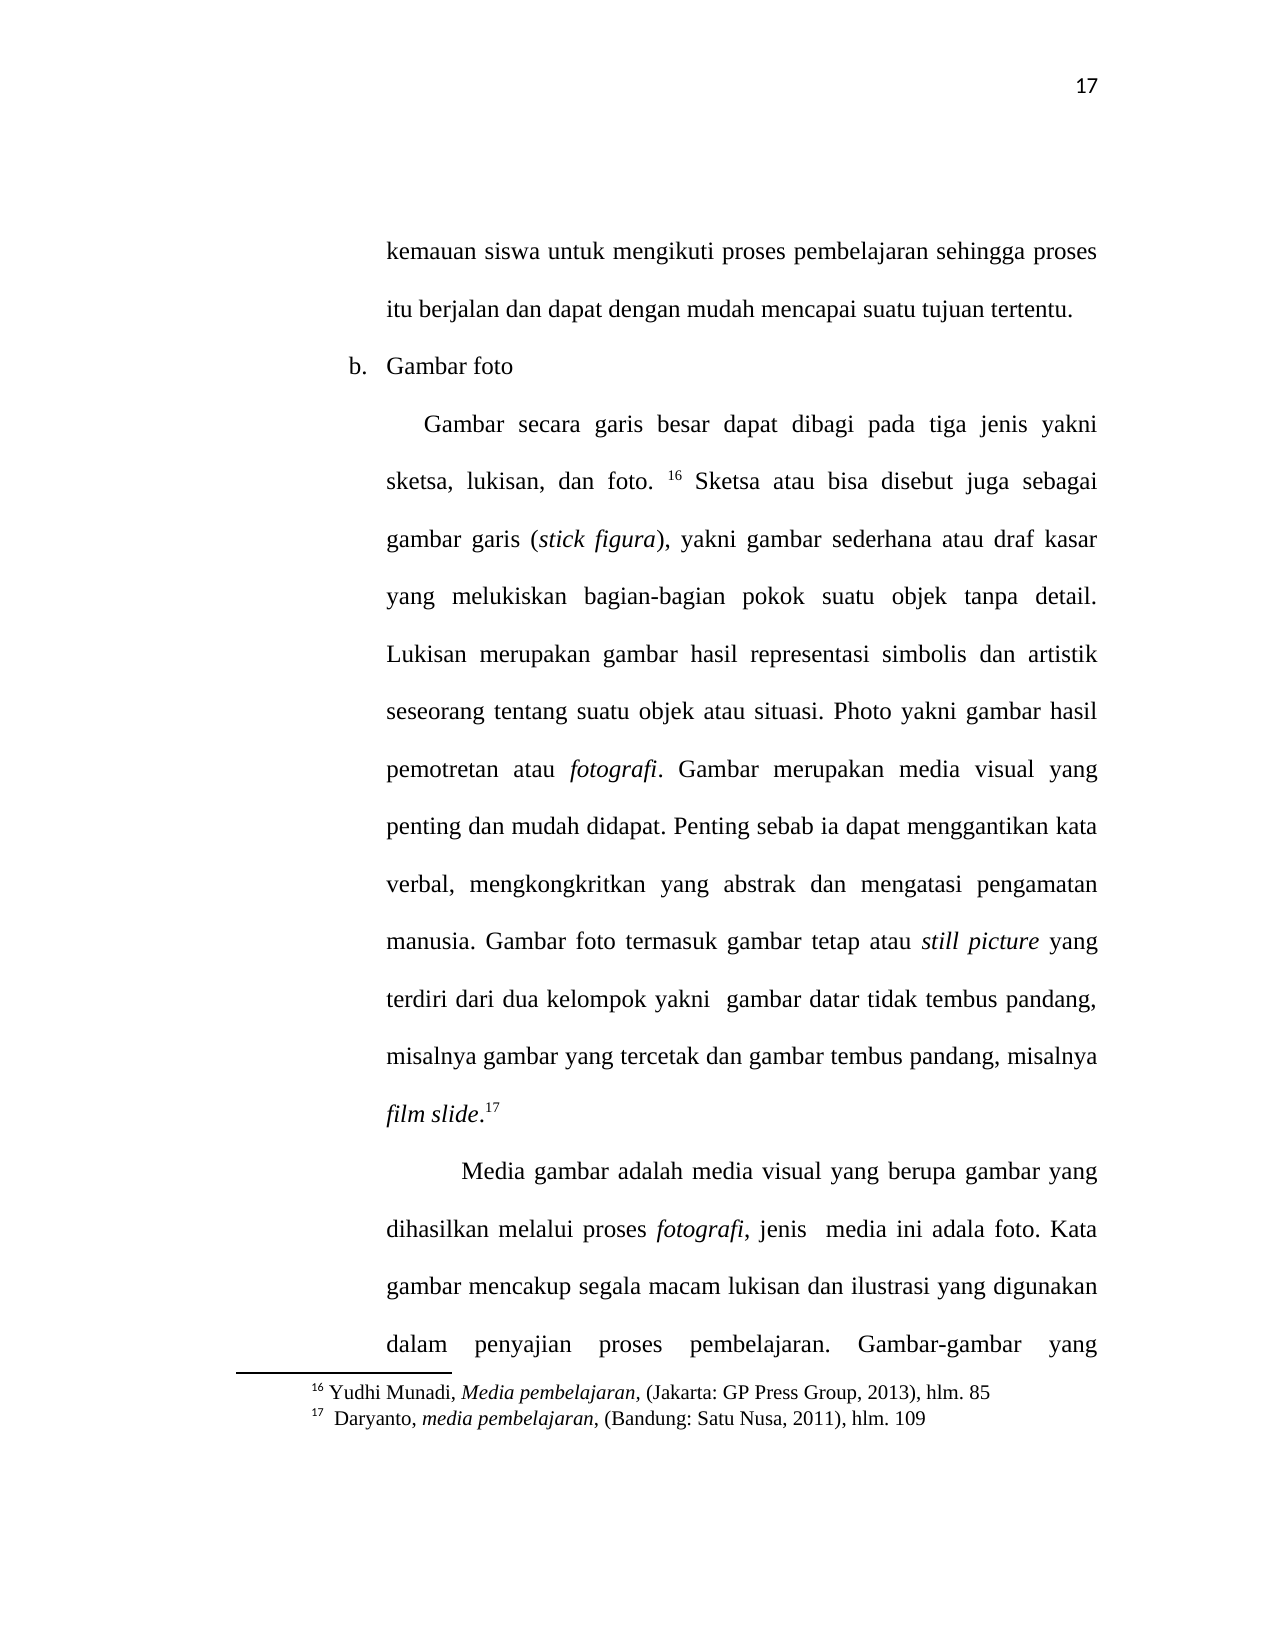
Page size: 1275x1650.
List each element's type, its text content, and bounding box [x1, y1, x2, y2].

list Gambar foto [349, 351, 1098, 380]
list Gambar secara garis besar dapat dibagi pada tiga jenis yakni sketsa, lukisan, dan foto. Sketsa atau bisa disebut juga sebagai gambar garis (stick figura), yakni gambar sederhana atau draf kasar yang melukiskan bagian-bagian pokok suatu objek tanpa detail. Lukisan merupakan gambar hasil representasi simbolis dan artistik seseorang tentang suatu objek atau situasi. Photo yakni gambar hasil pemotretan atau fotografi. Gambar merupakan media visual yang penting dan mudah didapat. Penting sebab ia dapat menggantikan kata verbal, mengkongkritkan yang abstrak dan mengatasi pengamatan manusia. Gambar foto termasuk gambar tetap atau still picture yang terdiri dari dua kelompok yakni gambar datar tidak tembus pandang, misalnya gambar yang tercetak dan gambar tembus pandang, misalnya film slide. [386, 409, 1098, 1128]
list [386, 1156, 1098, 1358]
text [386, 236, 1098, 323]
